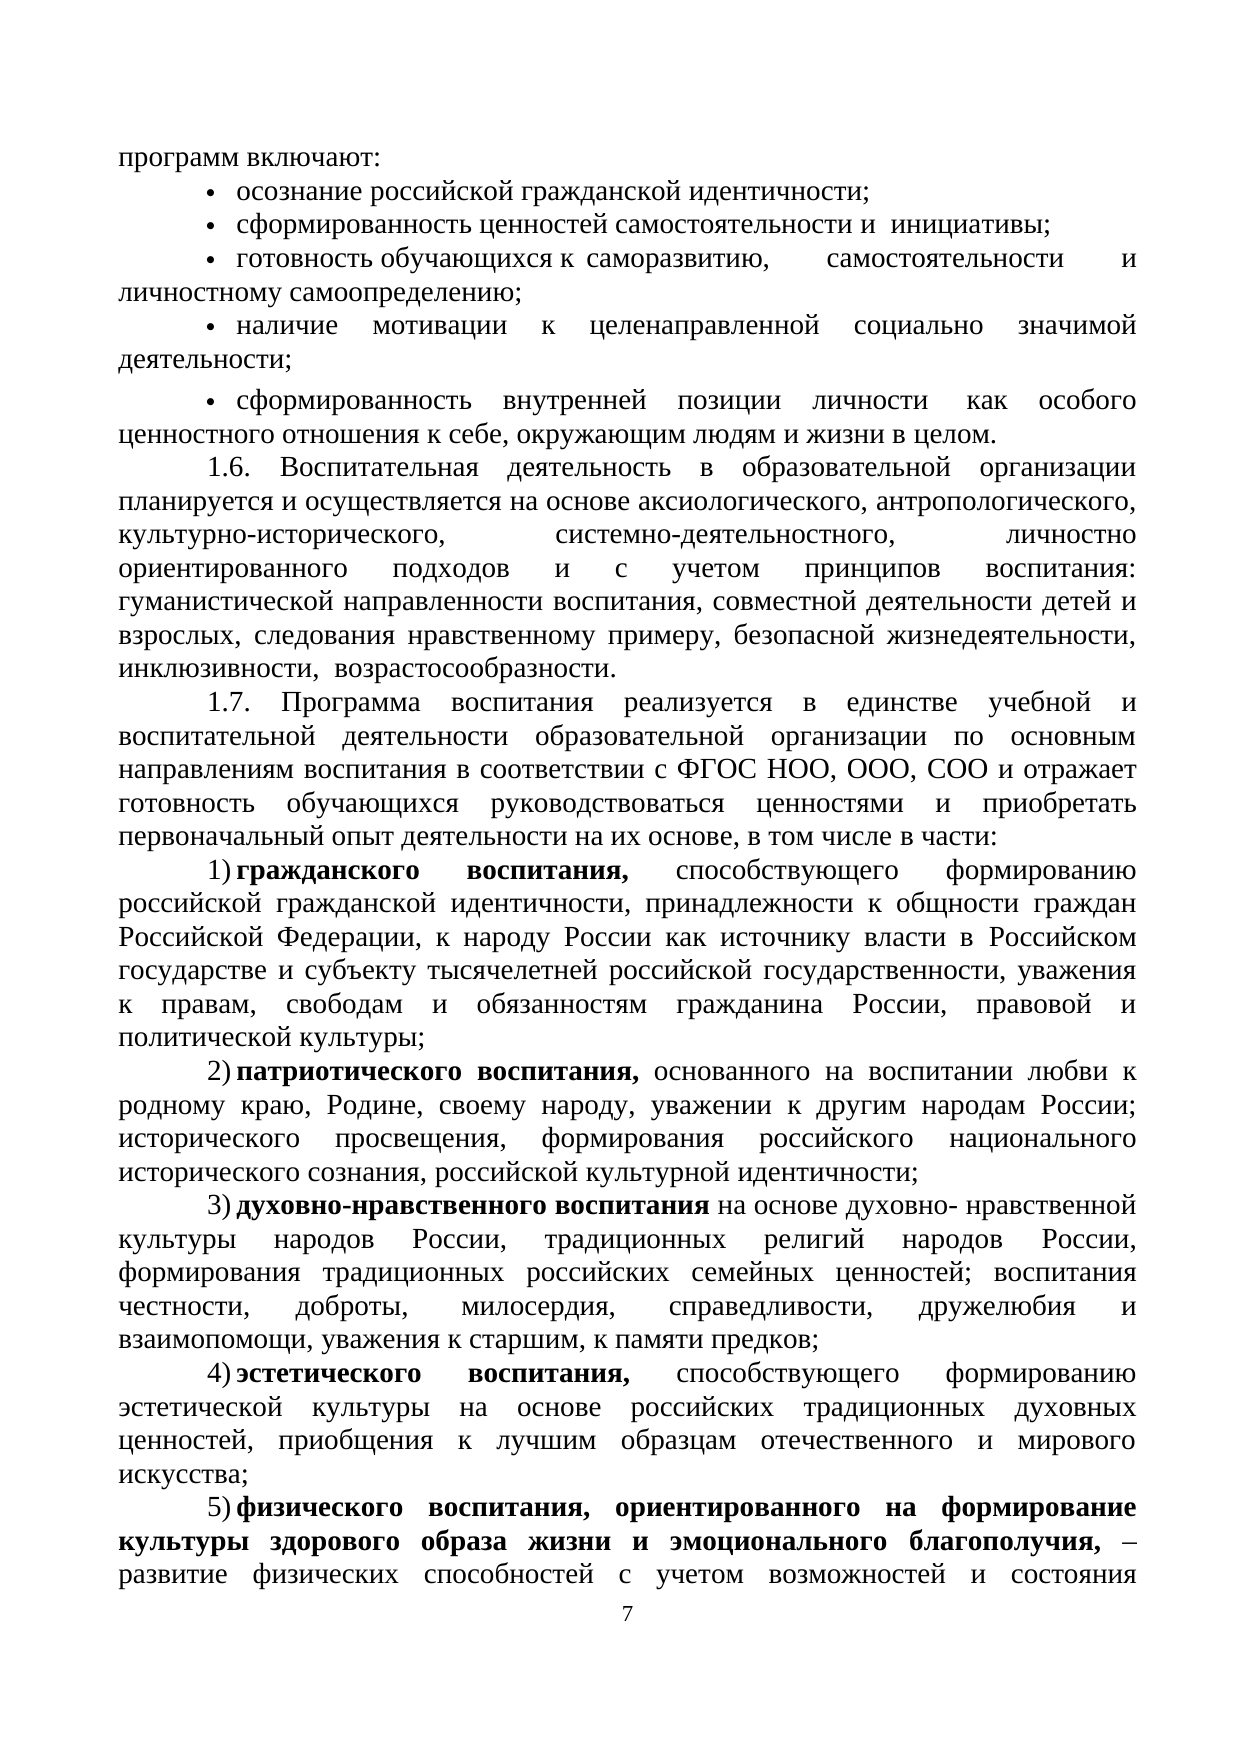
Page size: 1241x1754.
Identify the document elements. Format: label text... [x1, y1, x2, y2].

list готовность обучающихся к саморазвитию, самостоятельности и личностному самоопределению; [118, 240, 1137, 307]
list духовно-нравственного воспитания на основе духовно- нравственной культуры народов России, традиционных религий народов России, формирования традиционных российских семейных ценностей; воспитания честности, доброты, милосердия, справедливости, дружелюбия и взаимопомощи, уважения к старшим, к памяти предков; [118, 1187, 1137, 1355]
list сформированность внутренней позиции личности как особого ценностного отношения к себе, окружающим людям и жизни в целом. [118, 382, 1137, 449]
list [118, 1489, 1137, 1590]
list патриотического воспитания, основанного на воспитании любви к родному краю, Родине, своему народу, уважении к другим народам России; исторического просвещения, формирования российского национального исторического сознания, российской культурной идентичности; [118, 1053, 1137, 1187]
list эстетического воспитания, способствующего формированию эстетической культуры на основе российских традиционных духовных ценностей, приобщения к лучшим образцам отечественного и мирового искусства; [118, 1355, 1137, 1489]
list Программа воспитания реализуется в единстве учебной и воспитательной деятельности образовательной организации по основным направлениям воспитания в соответствии с ФГОС НОО, ООО, СОО и отражает готовность обучающихся руководствоваться ценностями и приобретать первоначальный опыт деятельности на их основе, в том числе в части: [118, 684, 1137, 852]
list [118, 139, 1137, 173]
list сформированность ценностей самостоятельности и инициативы; [118, 207, 1137, 240]
list осознание российской гражданской идентичности; [118, 173, 1137, 207]
list гражданского воспитания, способствующего формированию российской гражданской идентичности, принадлежности к общности граждан Российской Федерации, к народу России как источнику власти в Российском государстве и субъекту тысячелетней российской государственности, уважения к правам, свободам и обязанностям гражданина России, правовой и политической культуры; [118, 852, 1137, 1053]
list наличие мотивации к целенаправленной социально значимой деятельности; [118, 307, 1137, 374]
list Воспитательная деятельность в образовательной организации планируется и осуществляется на основе аксиологического, антропологического, культурно-исторического, системно-деятельностного, личностно ориентированного подходов и с учетом принципов воспитания: гуманистической направленности воспитания, совместной деятельности детей и взрослых, следования нравственному примеру, безопасной жизнедеятельности, инклюзивности, возрастосообразности. [118, 449, 1137, 684]
